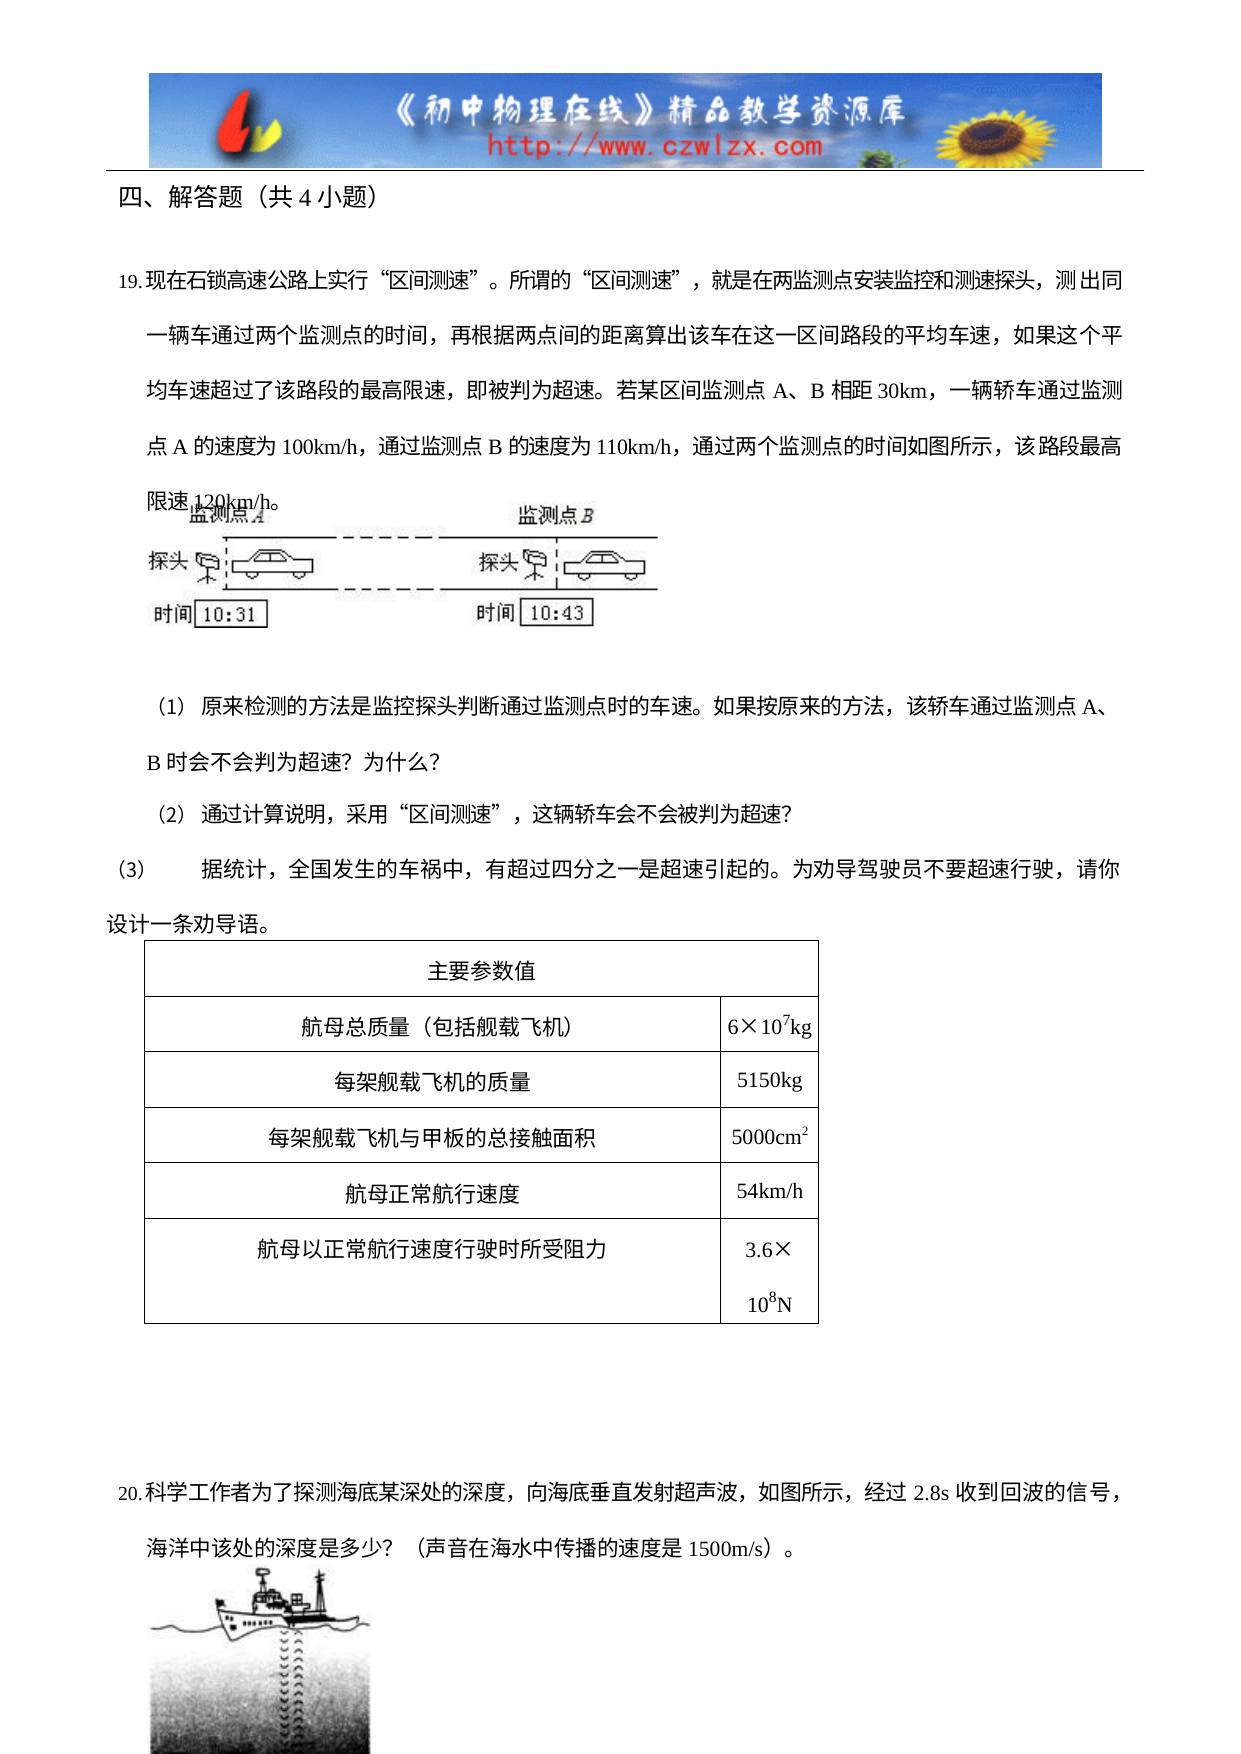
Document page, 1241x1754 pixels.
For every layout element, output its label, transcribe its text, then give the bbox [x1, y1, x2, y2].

list 现在石锁高速公路上实行“区间测速”。所谓的“区间测速”，就是在两监测点安装监控和测速探头，测出同一辆车通过两个监测点的时间，再根据两点间的距离算出该车在这一区间路段的平均车速，如果这个平均车速超过了该路段的最高限速，即被判为超速。若某区间监测点 A、B 相距 30km，一辆轿车通过监测点 A 的速度为 100km/h，通过监测点 B 的速度为 110km/h，通过两个监测点的时间如图所示，该路段最高限速 120km/h。 [118, 263, 1123, 516]
picture [146, 516, 658, 628]
picture [146, 1564, 372, 1754]
list 通过计算说明，采用“区间测速”，这辆轿车会不会被判为超速？ [146, 800, 1144, 828]
list 原来检测的方法是监控探头判断通过监测点时的车速。如果按原来的方法，该轿车通过监测点 A、B 时会不会判为超速？为什么？ [146, 689, 1133, 776]
list 科学工作者为了探测海底某深处的深度，向海底垂直发射超声波，如图所示，经过 2.8s 收到回波的信号， 海洋中该处的深度是多少？（声音在海水中传播的速度是 1500m/s）。 [118, 1475, 1133, 1562]
picture [148, 73, 1102, 168]
subtitle 四、解答题（共 4 小题） [118, 177, 1144, 213]
list 据统计，全国发生的车祸中，有超过四分之一是超速引起的。为劝导驾驶员不要超速行驶，请你设计一条劝导语。 [106, 852, 1122, 939]
